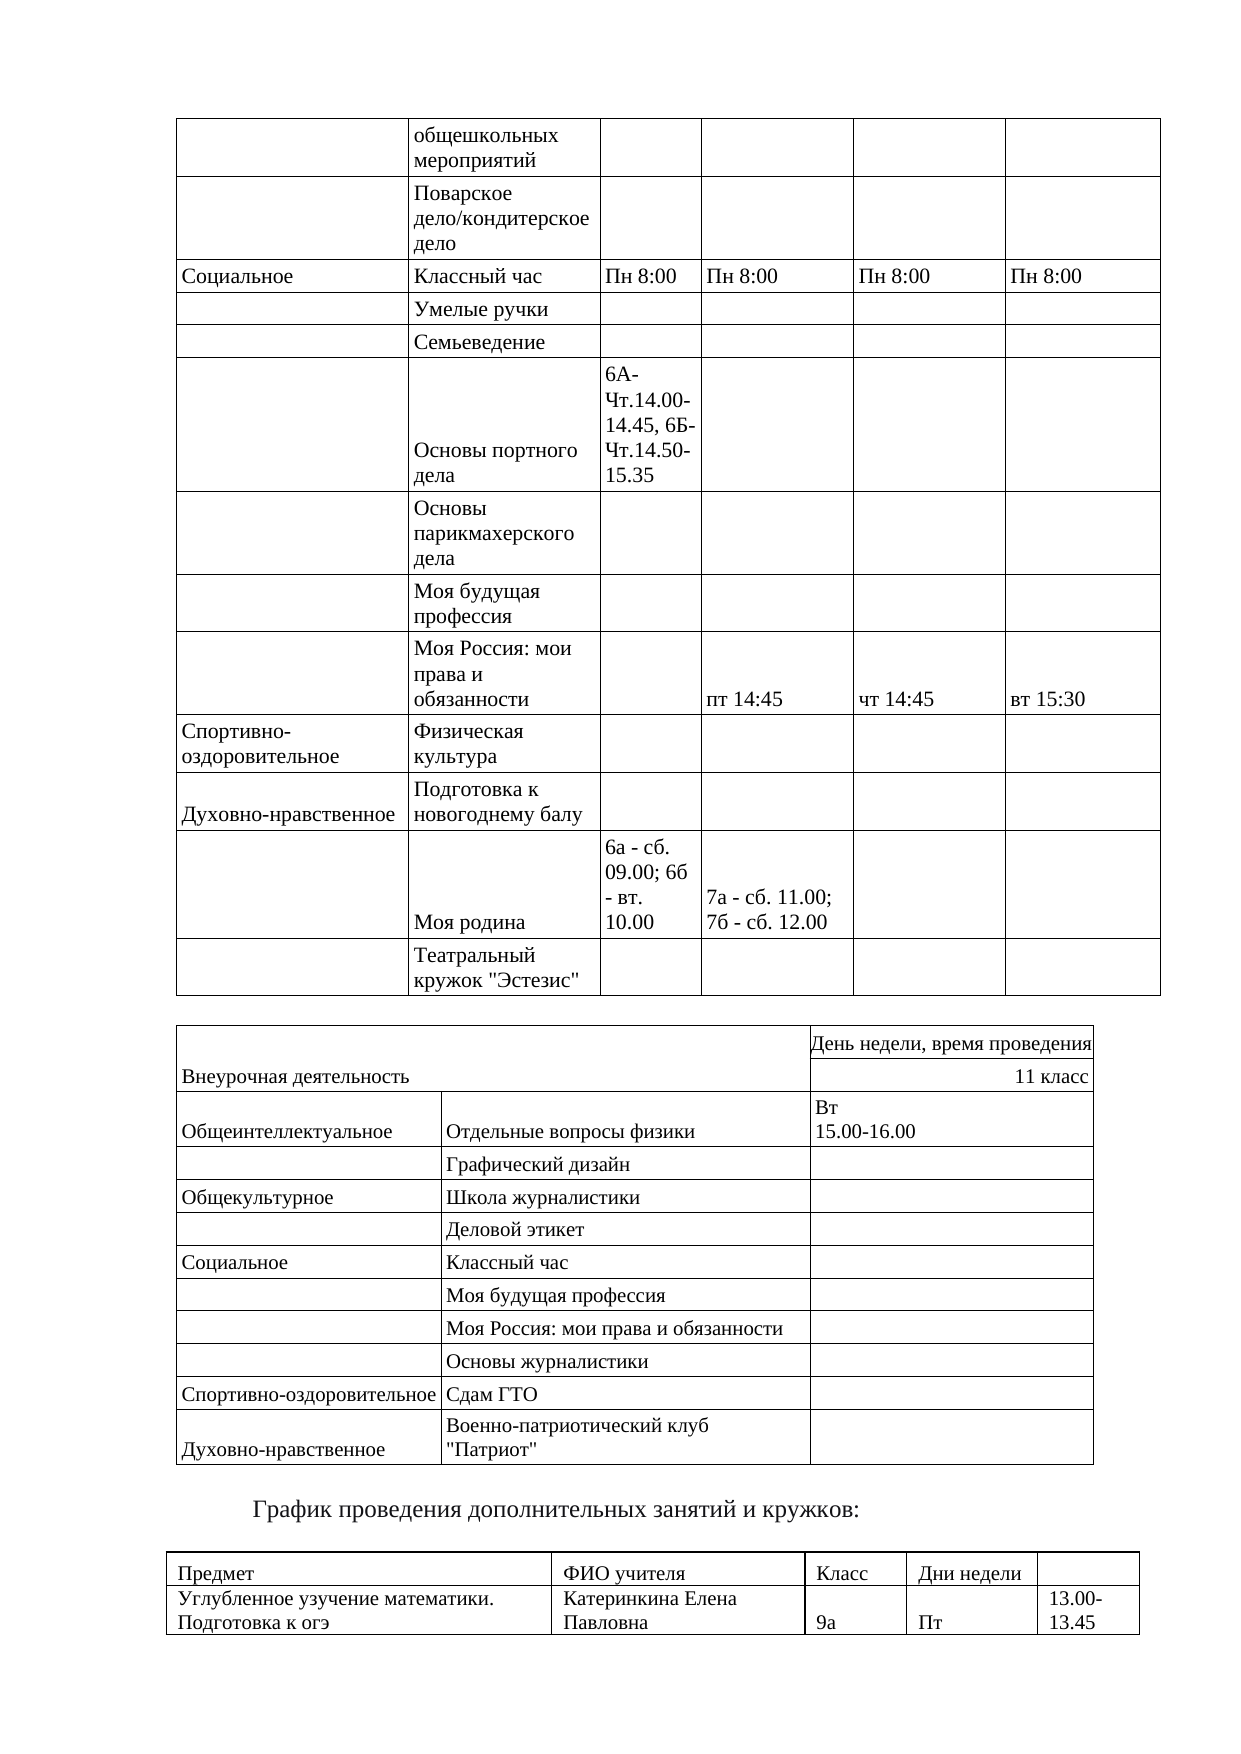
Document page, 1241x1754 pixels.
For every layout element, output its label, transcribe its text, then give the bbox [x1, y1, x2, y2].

table_cell [702, 715, 853, 772]
table_cell [177, 939, 408, 995]
table_cell [702, 773, 853, 829]
table_cell Театральный кружок "Эстезис" [409, 939, 600, 995]
table_cell [854, 358, 1005, 491]
table_cell [1006, 575, 1160, 631]
table_cell [702, 358, 853, 491]
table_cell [409, 119, 600, 176]
table_cell [811, 1180, 1093, 1212]
table_cell [1006, 119, 1160, 176]
table_cell Школа журналистики [442, 1180, 810, 1212]
table_cell [854, 939, 1005, 995]
table_cell [177, 1344, 441, 1376]
table_cell Духовно-нравственное [177, 1410, 441, 1464]
table_cell [854, 715, 1005, 772]
table_cell [811, 1279, 1093, 1310]
table_cell Основы портного дела [409, 358, 600, 491]
table_cell [601, 939, 701, 995]
table_cell [177, 358, 408, 491]
table_cell [1006, 293, 1160, 324]
table_cell 11 класс [811, 1059, 1093, 1091]
table_cell 9а [806, 1586, 906, 1634]
table_cell [1006, 492, 1160, 573]
table_cell Углубленное узучение математики. Подготовка к огэ [167, 1586, 551, 1634]
table_header День недели, время проведения [811, 1026, 1093, 1058]
table_cell [177, 1213, 441, 1244]
table_header Предмет [167, 1553, 551, 1585]
table_cell [177, 119, 408, 176]
table_cell Деловой этикет [442, 1213, 810, 1244]
table_cell [177, 325, 408, 357]
table_cell 6А-Чт.14.00-14.45, 6Б-Чт.14.50-15.35 [601, 358, 701, 491]
table_cell Графический дизайн [442, 1147, 810, 1179]
table_cell чт 14:45 [854, 632, 1005, 714]
table_cell Общекультурное [177, 1180, 441, 1212]
table_cell [811, 1213, 1093, 1244]
table_cell [601, 119, 701, 176]
table_cell Классный час [442, 1246, 810, 1277]
table_cell Основы журналистики [442, 1344, 810, 1376]
table_cell Социальное [177, 260, 408, 292]
table_cell Основы парикмахерского дела [409, 492, 600, 573]
table_cell [811, 1246, 1093, 1277]
table_cell Моя будущая профессия [409, 575, 600, 631]
table_cell [1006, 939, 1160, 995]
table_cell [811, 1377, 1093, 1409]
table_cell Семьеведение [409, 325, 600, 357]
table_cell [854, 492, 1005, 573]
table_cell [854, 831, 1005, 938]
table_cell [854, 575, 1005, 631]
table_cell Спортивно-оздоровительное [177, 715, 408, 772]
table_cell Катеринкина Елена Павловна [552, 1586, 804, 1634]
table_cell [601, 293, 701, 324]
table_cell Классный час [409, 260, 600, 292]
table_cell [811, 1311, 1093, 1343]
table_cell [177, 1279, 441, 1310]
table_cell [702, 119, 853, 176]
table_cell [702, 177, 853, 259]
table_cell [177, 632, 408, 714]
table_cell Пн 8:00 [702, 260, 853, 292]
table_cell [854, 177, 1005, 259]
table_cell [177, 575, 408, 631]
table_header ФИО учителя [552, 1553, 804, 1585]
table_cell Социальное [177, 1246, 441, 1277]
table_cell Духовно-нравственное [177, 773, 408, 829]
table_cell Пн 8:00 [601, 260, 701, 292]
table_cell Спортивно-оздоровительное [177, 1377, 441, 1409]
table_cell [702, 293, 853, 324]
table_header Внеурочная деятельность [177, 1026, 810, 1091]
table_cell Военно-патриотический клуб "Патриот" [442, 1410, 810, 1464]
table_cell [177, 492, 408, 573]
table_cell [601, 575, 701, 631]
text График проведения дополнительных занятий и кружков: [252, 1494, 1152, 1523]
table_header [1038, 1553, 1139, 1585]
table_cell [854, 119, 1005, 176]
table_cell [702, 492, 853, 573]
table_cell [811, 1410, 1093, 1464]
table_cell [854, 773, 1005, 829]
table_cell [601, 715, 701, 772]
table_cell [601, 632, 701, 714]
table_cell Пт [907, 1586, 1037, 1634]
table_cell [702, 575, 853, 631]
table_cell 7а - сб. 11.00; 7б - сб. 12.00 [702, 831, 853, 938]
table_cell [1006, 773, 1160, 829]
table_cell [1006, 831, 1160, 938]
table_cell [1006, 177, 1160, 259]
table_cell Моя будущая профессия [442, 1279, 810, 1310]
table_cell Поварское дело/кондитерское дело [409, 177, 600, 259]
table_cell Пн 8:00 [854, 260, 1005, 292]
table_cell [177, 1147, 441, 1179]
table_cell Вт 15.00-16.00 [811, 1092, 1093, 1146]
table_cell [854, 293, 1005, 324]
table_cell [177, 1311, 441, 1343]
table_header Дни недели [907, 1553, 1037, 1585]
table_cell [1006, 715, 1160, 772]
table_cell [811, 1344, 1093, 1376]
table_cell [601, 773, 701, 829]
table_cell [854, 325, 1005, 357]
table_cell Моя Россия: мои права и обязанности [409, 632, 600, 714]
table_cell Моя родина [409, 831, 600, 938]
table_cell Пн 8:00 [1006, 260, 1160, 292]
table_cell Сдам ГТО [442, 1377, 810, 1409]
table_cell 13.00-13.45 [1038, 1586, 1139, 1634]
table_cell [601, 492, 701, 573]
table_cell [177, 831, 408, 938]
table_cell [177, 177, 408, 259]
table_cell Подготовка к новогоднему балу [409, 773, 600, 829]
table_cell [811, 1147, 1093, 1179]
table_cell [601, 325, 701, 357]
table_cell пт 14:45 [702, 632, 853, 714]
table_cell [177, 293, 408, 324]
table_cell Умелые ручки [409, 293, 600, 324]
table_cell Общеинтеллектуальное [177, 1092, 441, 1146]
table_cell Отдельные вопросы физики [442, 1092, 810, 1146]
table_cell Моя Россия: мои права и обязанности [442, 1311, 810, 1343]
table_cell [601, 177, 701, 259]
table_cell [702, 325, 853, 357]
table_cell вт 15:30 [1006, 632, 1160, 714]
table_cell [1006, 358, 1160, 491]
table_cell [1006, 325, 1160, 357]
table_cell [702, 939, 853, 995]
table_cell Физическая культура [409, 715, 600, 772]
table_header Класс [806, 1553, 906, 1585]
table_cell 6а - сб. 09.00; 6б - вт. 10.00 [601, 831, 701, 938]
